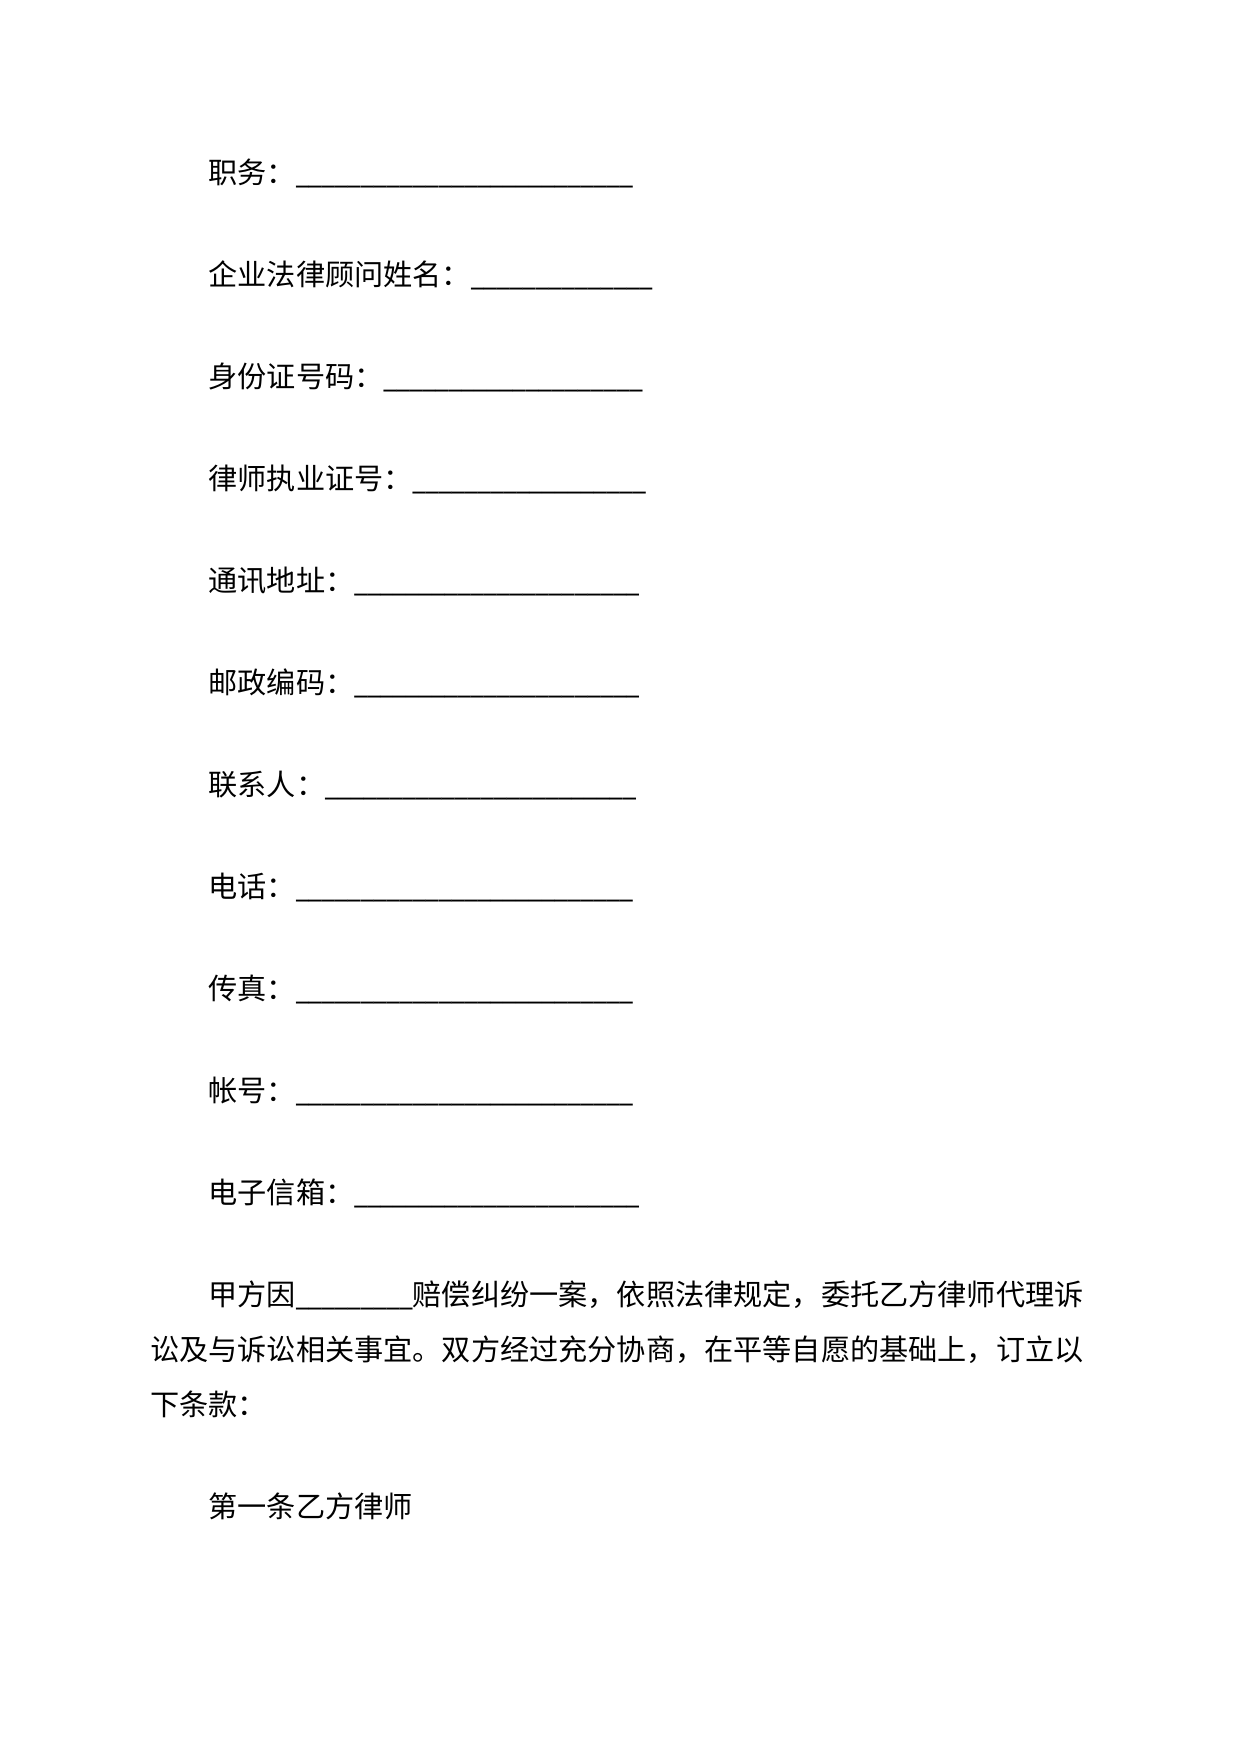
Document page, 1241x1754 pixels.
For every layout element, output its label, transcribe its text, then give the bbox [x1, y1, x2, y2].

text 企业法律顾问姓名：______________ [150, 252, 1090, 294]
text 通讯地址：______________________ [150, 558, 1090, 600]
text 帐号：__________________________ [150, 1068, 1090, 1110]
text 传真：__________________________ [150, 966, 1090, 1008]
text 联系人：________________________ [150, 762, 1090, 804]
text 邮政编码：______________________ [150, 660, 1090, 702]
text 第一条乙方律师 [150, 1483, 1090, 1526]
text 律师执业证号：__________________ [150, 456, 1090, 498]
text 身份证号码：____________________ [150, 354, 1090, 396]
text 电话：__________________________ [150, 864, 1090, 906]
text 甲方因_________赔偿纠纷一案，依照法律规定，委托乙方律师代理诉讼及与诉讼相关事宜。双方经过充分协商，在平等自愿的基础上，订立以下条款： [150, 1272, 1090, 1424]
text 电子信箱：______________________ [150, 1170, 1090, 1212]
text 职务：__________________________ [150, 150, 1090, 192]
